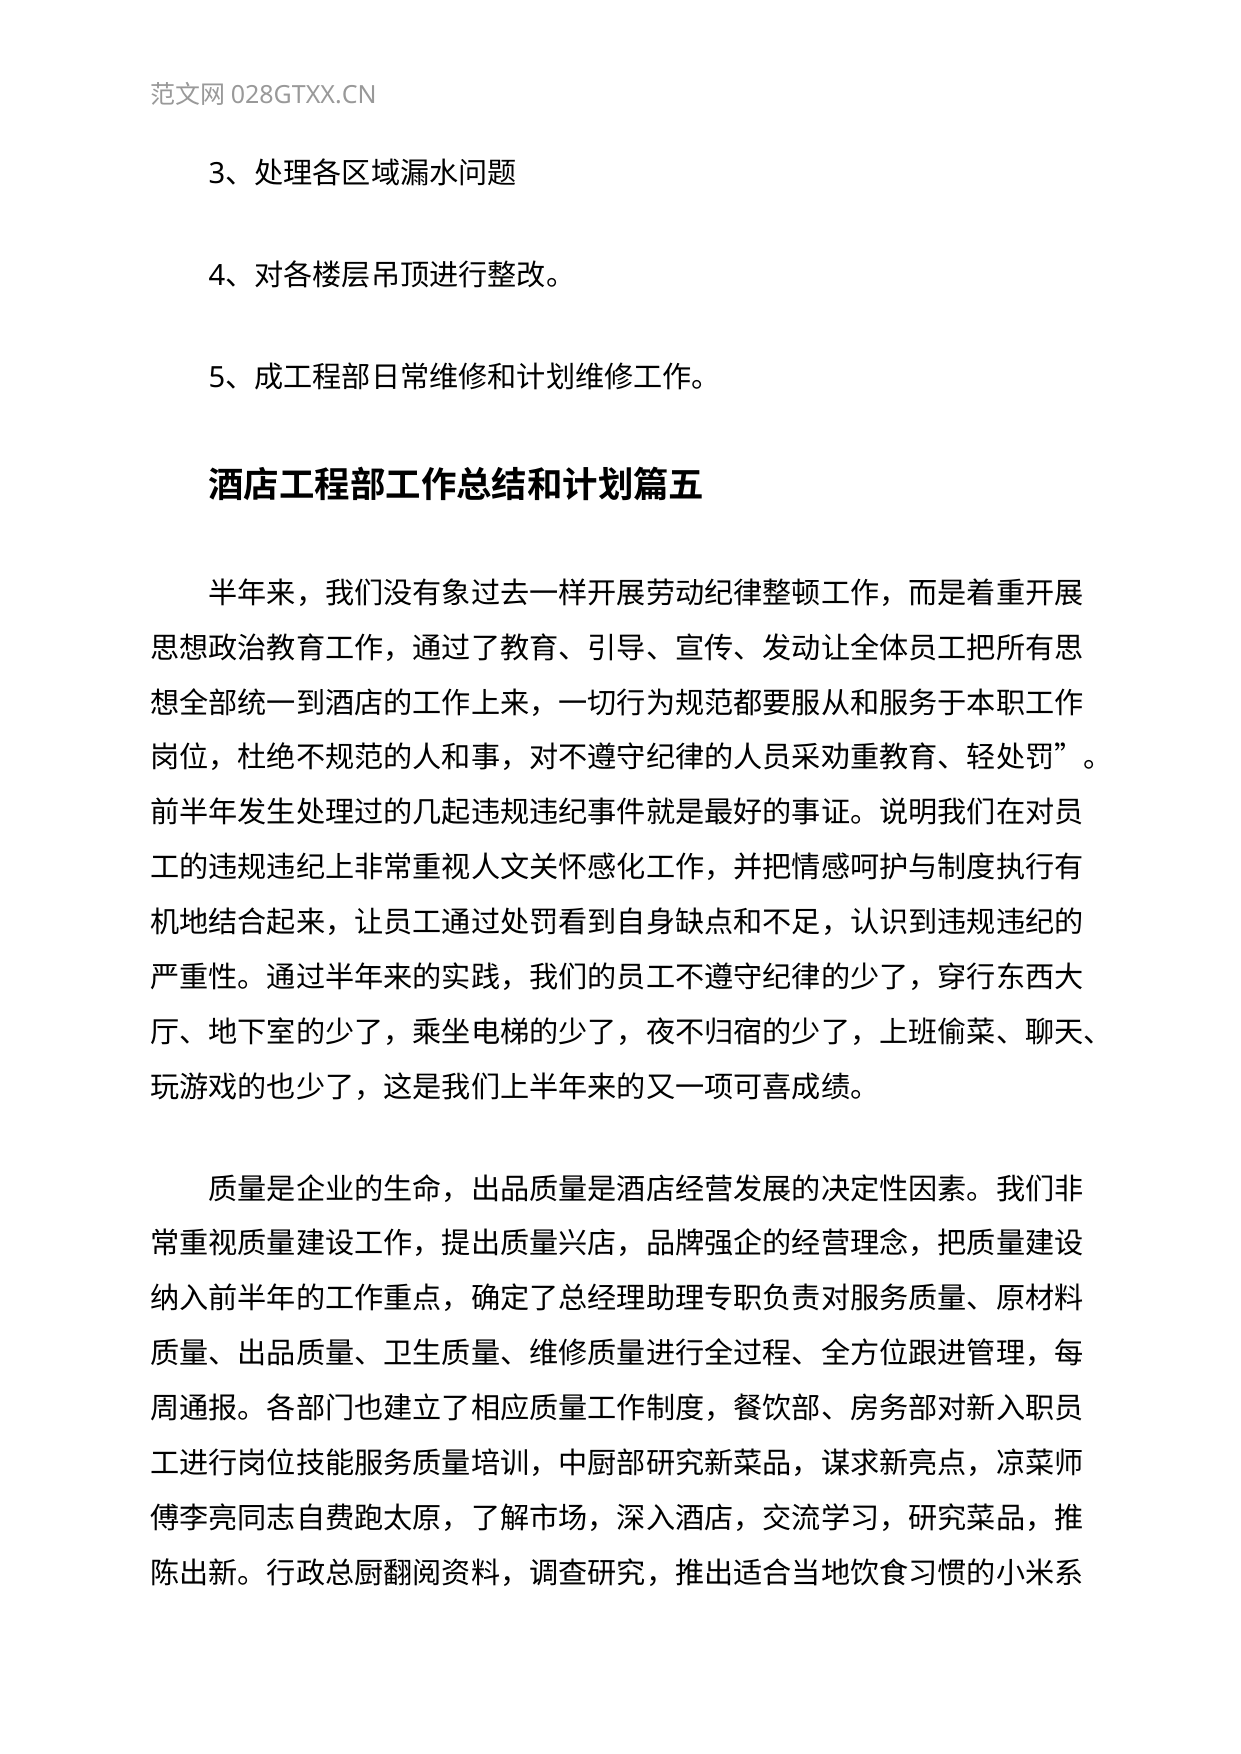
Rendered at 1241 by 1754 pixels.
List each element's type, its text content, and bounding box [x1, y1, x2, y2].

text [150, 1165, 1090, 1592]
text 4、对各楼层吊顶进行整改。 [150, 252, 1090, 294]
text 5、成工程部日常维修和计划维修工作。 [150, 354, 1090, 396]
text 半年来，我们没有象过去一样开展劳动纪律整顿工作，而是着重开展思想政治教育工作，通过了教育、引导、宣传、发动让全体员工把所有思想全部统一到酒店的工作上来，一切行为规范都要服从和服务于本职工作岗位，杜绝不规范的人和事，对不遵守纪律的人员采劝重教育、轻处罚”。前半年发生处理过的几起违规违纪事件就是最好的事证。说明我们在对员工的违规违纪上非常重视人文关怀感化工作，并把情感呵护与制度执行有机地结合起来，让员工通过处罚看到自身缺点和不足，认识到违规违纪的严重性。通过半年来的实践，我们的员工不遵守纪律的少了，穿行东西大厅、地下室的少了，乘坐电梯的少了，夜不归宿的少了，上班偷菜、聊天、玩游戏的也少了，这是我们上半年来的又一项可喜成绩。 [150, 569, 1090, 1106]
text 酒店工程部工作总结和计划篇五 [150, 456, 1090, 507]
text 3、处理各区域漏水问题 [150, 150, 1090, 192]
